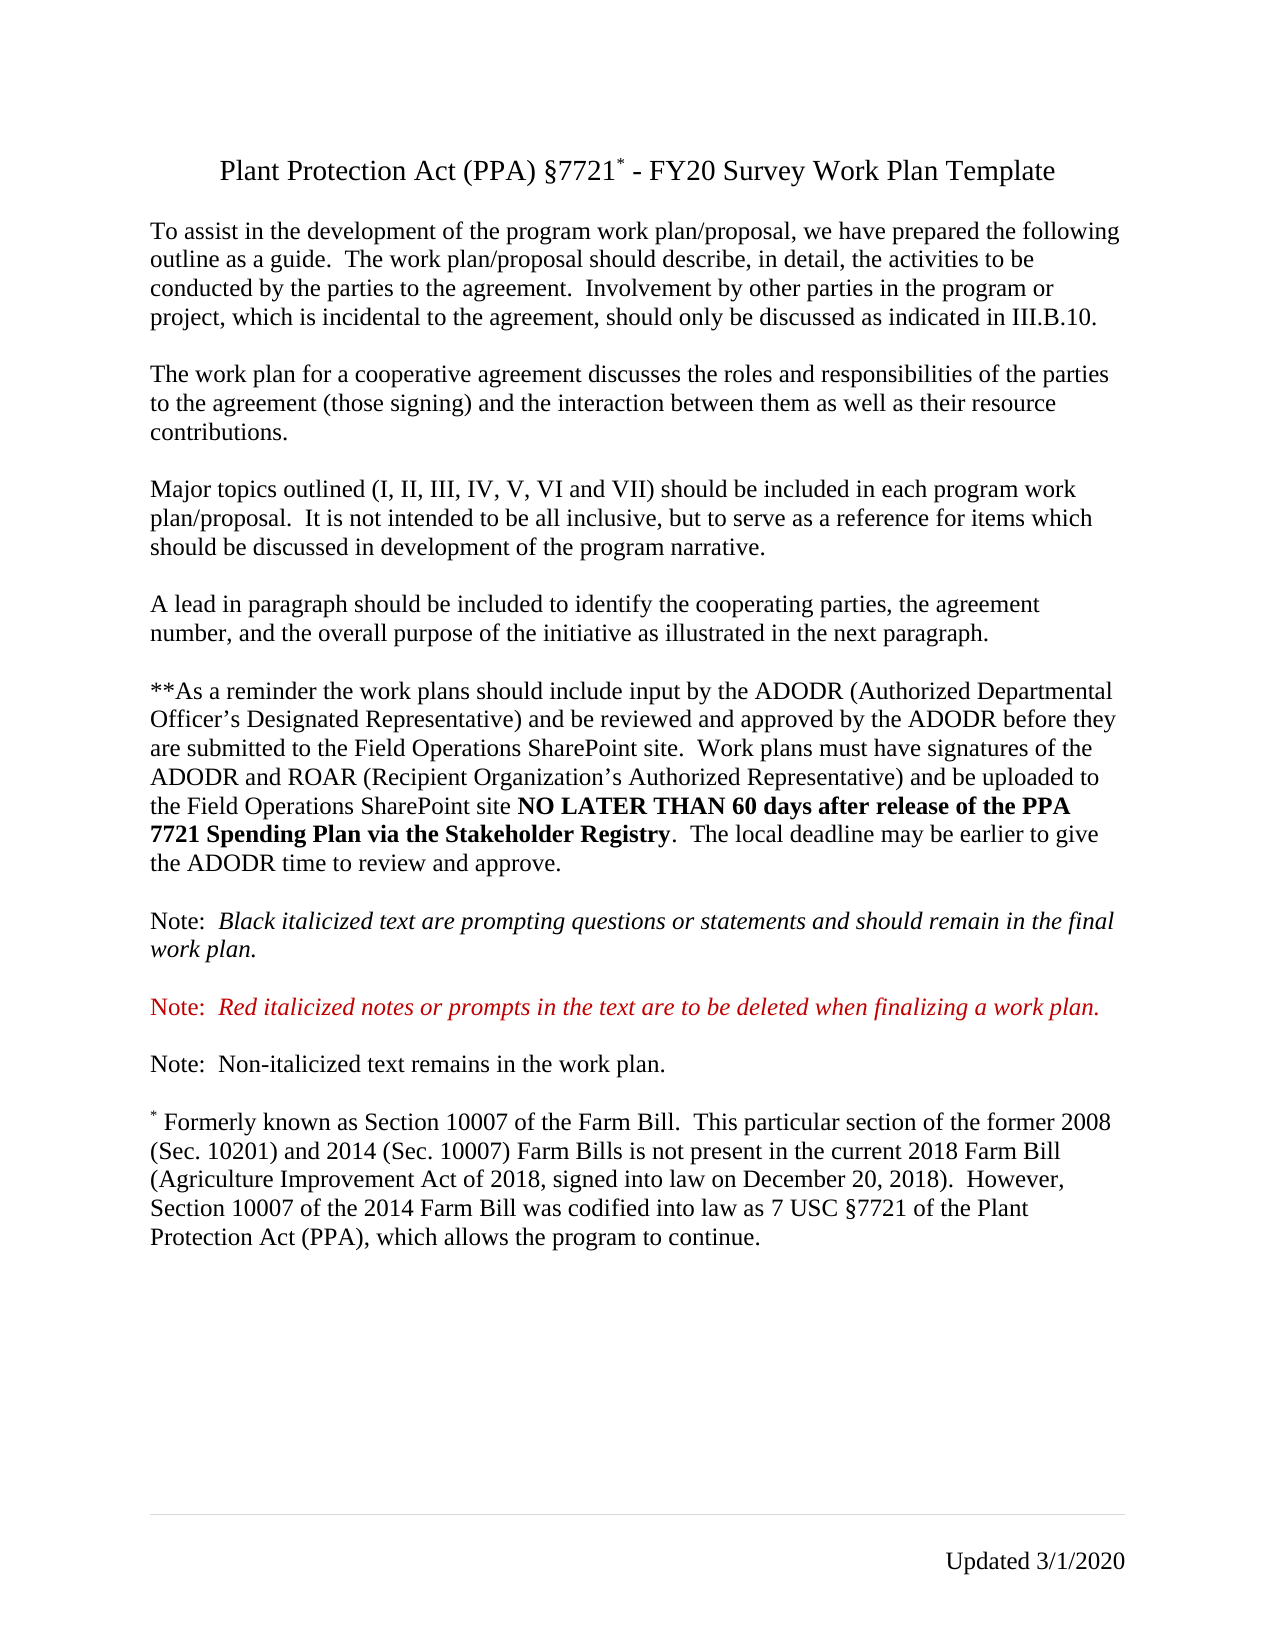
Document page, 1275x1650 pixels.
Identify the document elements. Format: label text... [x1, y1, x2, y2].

text Plant Protection Act (PPA) §7721* - FY20 Survey Work Plan Template [150, 153, 1125, 187]
text A lead in paragraph should be included to identify the cooperating parties, the agreement number, and the overall purpose of the initiative as illustrated in the next paragraph. [150, 589, 1125, 647]
text To assist in the development of the program work plan/proposal, we have prepared the following outline as a guide. The work plan/proposal should describe, in detail, the activities to be conducted by the parties to the agreement. Involvement by other parties in the program or project, which is incidental to the agreement, should only be discussed as indicated in III.B.10. [150, 216, 1125, 331]
text **As a reminder the work plans should include input by the ADODR (Authorized Departmental Officer’s Designated Representative) and be reviewed and approved by the ADODR before they are submitted to the Field Operations SharePoint site. Work plans must have signatures of the ADODR and ROAR (Recipient Organization’s Authorized Representative) and be uploaded to the Field Operations SharePoint site NO LATER THAN 60 days after release of the PPA 7721 Spending Plan via the Stakeholder Registry. The local deadline may be earlier to give the ADODR time to review and approve. [150, 676, 1125, 877]
text Note: Red italicized notes or prompts in the text are to be deleted when finalizing a work plan. [150, 992, 1125, 1021]
text Major topics outlined (I, II, III, IV, V, VI and VII) should be included in each program work plan/proposal. It is not intended to be all inclusive, but to serve as a reference for items which should be discussed in development of the program narrative. [150, 474, 1125, 561]
text * Formerly known as Section 10007 of the Farm Bill. This particular section of the former 2008 (Sec. 10201) and 2014 (Sec. 10007) Farm Bills is not present in the current 2018 Farm Bill (Agriculture Improvement Act of 2018, signed into law on December 20, 2018). However, Section 10007 of the 2014 Farm Bill was codified into law as 7 USC §7721 of the Plant Protection Act (PPA), which allows the program to continue. [150, 1107, 1125, 1251]
text The work plan for a cooperative agreement discusses the roles and responsibilities of the parties to the agreement (those signing) and the interaction between them as well as their resource contributions. [150, 359, 1125, 446]
text Note: Non-italicized text remains in the work plan. [150, 1049, 1125, 1078]
text Note: Black italicized text are prompting questions or statements and should remain in the final work plan. [150, 906, 1125, 963]
